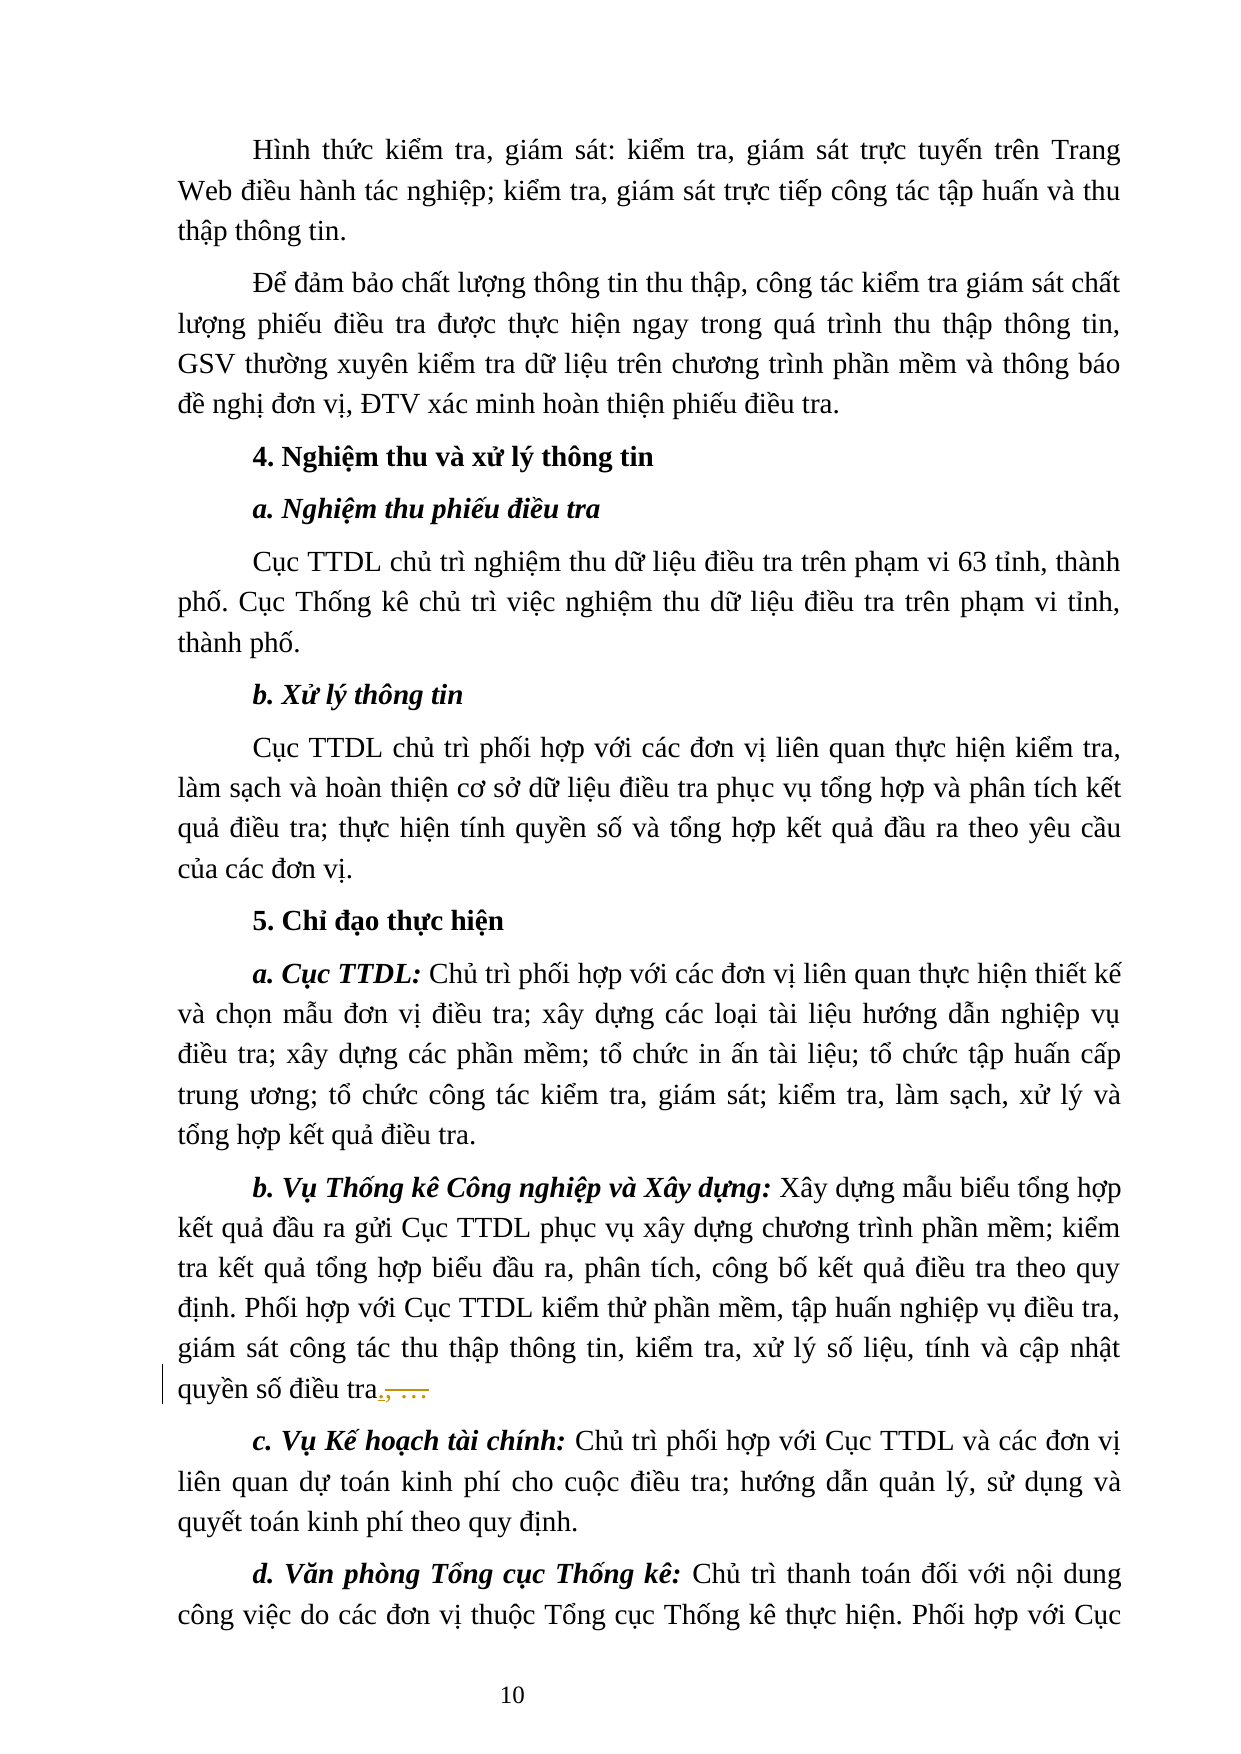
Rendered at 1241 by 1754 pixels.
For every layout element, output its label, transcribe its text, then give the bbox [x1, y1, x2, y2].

text Cục TTDL chủ trì nghiệm thu dữ liệu điều tra trên phạm vi 63 tỉnh, thành phố. Cục Thống kê chủ trì việc nghiệm thu dữ liệu điều tra trên phạm vi tỉnh, thành phố. [177, 544, 1122, 658]
text 4. Nghiệm thu và xử lý thông tin [177, 439, 1122, 472]
text b. Xử lý thông tin [177, 677, 1122, 711]
text a. Nghiệm thu phiếu điều tra [177, 492, 1122, 525]
text 5. Chỉ đạo thực hiện [177, 903, 1122, 937]
text c. Vụ Kế hoạch tài chính: Chủ trì phối hợp với Cục TTDL và các đơn vị liên quan dự toán kinh phí cho cuộc điều tra; hướng dẫn quản lý, sử dụng và quyết toán kinh phí theo quy định. [177, 1423, 1122, 1537]
text Cục TTDL chủ trì phối hợp với các đơn vị liên quan thực hiện kiểm tra, làm sạch và hoàn thiện cơ sở dữ liệu điều tra phục vụ tổng hợp và phân tích kết quả điều tra; thực hiện tính quyền số và tổng hợp kết quả đầu ra theo yêu cầu của các đơn vị. [177, 730, 1122, 884]
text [177, 1557, 1122, 1630]
text a. Cục TTDL: Chủ trì phối hợp với các đơn vị liên quan thực hiện thiết kế và chọn mẫu đơn vị điều tra; xây dựng các loại tài liệu hướng dẫn nghiệp vụ điều tra; xây dựng các phần mềm; tổ chức in ấn tài liệu; tổ chức tập huấn cấp trung ương; tổ chức công tác kiểm tra, giám sát; kiểm tra, làm sạch, xử lý và tổng hợp kết quả điều tra. [177, 956, 1122, 1151]
text b. Vụ Thống kê Công nghiệp và Xây dựng: Xây dựng mẫu biểu tổng hợp kết quả đầu ra gửi Cục TTDL phục vụ xây dựng chương trình phần mềm; kiểm tra kết quả tổng hợp biểu đầu ra, phân tích, công bố kết quả điều tra theo quy định. Phối hợp với Cục TTDL kiểm thử phần mềm, tập huấn nghiệp vụ điều tra, giám sát công tác thu thập thông tin, kiểm tra, xử lý số liệu, tính và cập nhật quyền số điều tra [177, 1170, 1122, 1404]
text Hình thức kiểm tra, giám sát: kiểm tra, giám sát trực tuyến trên Trang Web điều hành tác nghiệp; kiểm tra, giám sát trực tiếp công tác tập huấn và thu thập thông tin. [177, 132, 1122, 246]
text Để đảm bảo chất lượng thông tin thu thập, công tác kiểm tra giám sát chất lượng phiếu điều tra được thực hiện ngay trong quá trình thu thập thông tin, GSV thường xuyên kiểm tra dữ liệu trên chương trình phần mềm và thông báo đề nghị đơn vị, ĐTV xác minh hoàn thiện phiếu điều tra. [177, 266, 1122, 420]
